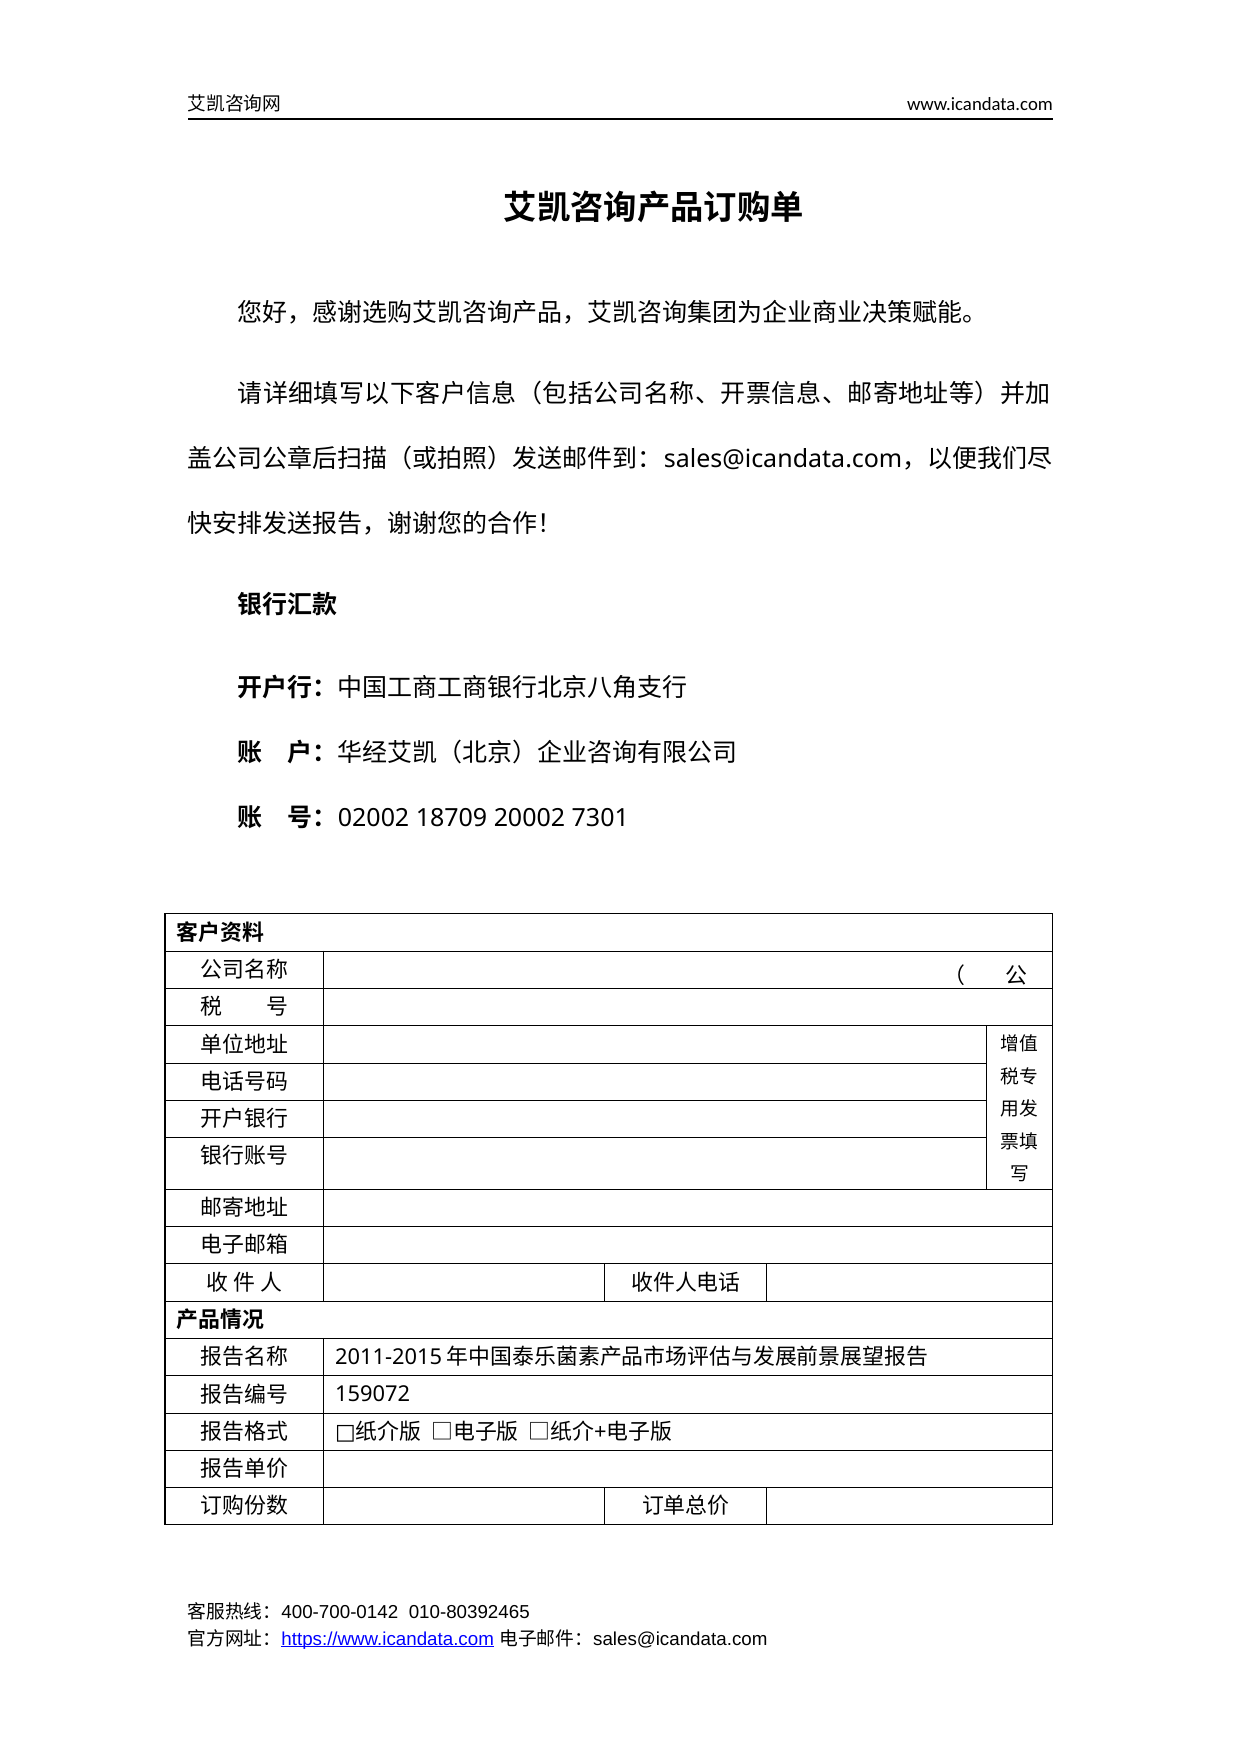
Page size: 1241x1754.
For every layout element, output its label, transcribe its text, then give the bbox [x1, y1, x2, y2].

table_cell [324, 989, 1052, 1025]
table_cell [324, 1451, 1052, 1487]
text 开户行：中国工商工商银行北京八角支行 [187, 653, 1053, 718]
table_cell 报告编号 [166, 1376, 323, 1412]
table_cell 订购份数 [166, 1488, 323, 1524]
table_cell 报告单价 [166, 1451, 323, 1487]
table_cell 银行账号 [166, 1138, 323, 1189]
text 艾凯咨询产品订购单 [187, 172, 1053, 237]
table_cell 159072 [324, 1376, 1052, 1412]
text 银行汇款 [187, 570, 1053, 635]
table_cell [324, 1026, 986, 1062]
table_cell 公司名称 [166, 952, 323, 988]
table_cell [767, 1488, 1052, 1524]
table_cell 开户银行 [166, 1101, 323, 1137]
text 账 户：华经艾凯（北京）企业咨询有限公司 [187, 718, 1053, 783]
table_cell 收 件 人 [166, 1264, 323, 1301]
table_cell 收件人电话 [605, 1264, 766, 1301]
text 您好，感谢选购艾凯咨询产品，艾凯咨询集团为企业商业决策赋能。 [187, 278, 1053, 343]
table_header 客户资料 [166, 914, 1052, 951]
text 请详细填写以下客户信息（包括公司名称、开票信息、邮寄地址等）并加盖公司公章后扫描（或拍照）发送邮件到：sales@icandata.com，以便我们尽快安排发送报告，谢谢您的合作！ [187, 359, 1053, 554]
table_cell [324, 952, 1052, 988]
table_cell [324, 1227, 1052, 1263]
table_cell 电话号码 [166, 1064, 323, 1100]
table_cell □纸介版 □电子版 □纸介+电子版 [324, 1414, 1052, 1450]
table_cell 邮寄地址 [166, 1190, 323, 1226]
table_cell 电子邮箱 [166, 1227, 323, 1263]
table_cell 单位地址 [166, 1026, 323, 1062]
table_cell 增值税专用发票填写 [987, 1026, 1052, 1189]
table_cell 2011-2015年中国泰乐菌素产品市场评估与发展前景展望报告 [324, 1339, 1052, 1375]
table_cell [324, 1264, 604, 1301]
table_cell [767, 1264, 1052, 1301]
table_cell [324, 1138, 986, 1189]
table_cell [324, 1190, 1052, 1226]
table_cell 报告格式 [166, 1414, 323, 1450]
table_cell [324, 1101, 986, 1137]
table_cell [324, 1488, 604, 1524]
text 账 号：02002 18709 20002 7301 [187, 783, 1053, 848]
table_cell [324, 1064, 986, 1100]
table_cell 产品情况 [166, 1302, 1052, 1338]
table_cell 报告名称 [166, 1339, 323, 1375]
table_cell 订单总价 [605, 1488, 766, 1524]
table_cell 税 号 [166, 989, 323, 1025]
